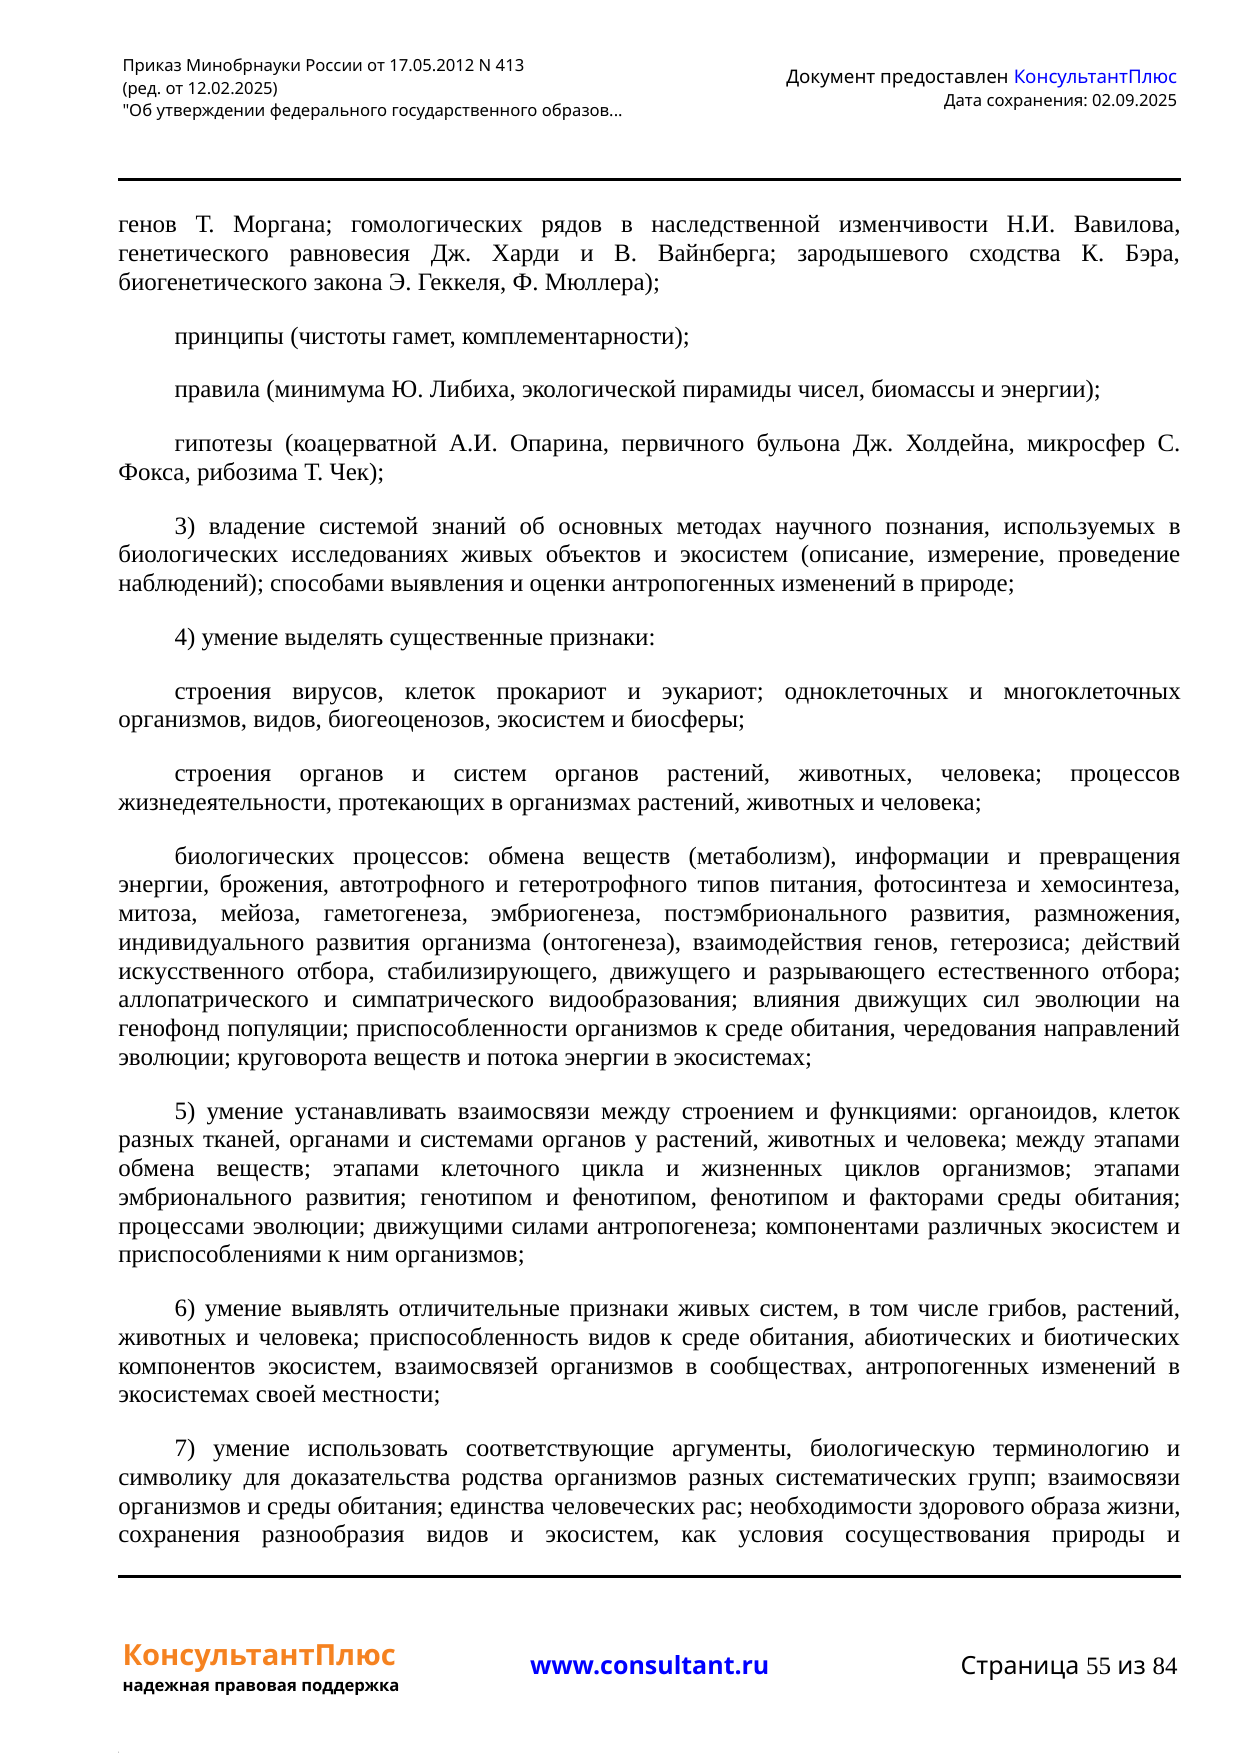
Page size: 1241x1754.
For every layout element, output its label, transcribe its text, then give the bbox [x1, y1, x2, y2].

text 3) владение системой знаний об основных методах научного познания, используемых в биологических исследованиях живых объектов и экосистем (описание, измерение, проведение наблюдений); способами выявления и оценки антропогенных изменений в природе; [118, 511, 1181, 597]
text биологических процессов: обмена веществ (метаболизм), информации и превращения энергии, брожения, автотрофного и гетеротрофного типов питания, фотосинтеза и хемосинтеза, митоза, мейоза, гаметогенеза, эмбриогенеза, постэмбрионального развития, размножения, индивидуального развития организма (онтогенеза), взаимодействия генов, гетерозиса; действий искусственного отбора, стабилизирующего, движущего и разрывающего естественного отбора; аллопатрического и симпатрического видообразования; влияния движущих сил эволюции на генофонд популяции; приспособленности организмов к среде обитания, чередования направлений эволюции; круговорота веществ и потока энергии в экосистемах; [118, 841, 1181, 1071]
text принципы (чистоты гамет, комплементарности); [118, 321, 1181, 349]
text строения органов и систем органов растений, животных, человека; процессов жизнедеятельности, протекающих в организмах растений, животных и человека; [118, 758, 1181, 816]
text гипотезы (коацерватной А.И. Опарина, первичного бульона Дж. Холдейна, микросфер С. Фокса, рибозима Т. Чек); [118, 428, 1181, 486]
text правила (минимума Ю. Либиха, экологической пирамиды чисел, биомассы и энергии); [118, 374, 1181, 403]
text 6) умение выявлять отличительные признаки живых систем, в том числе грибов, растений, животных и человека; приспособленность видов к среде обитания, абиотических и биотических компонентов экосистем, взаимосвязей организмов в сообществах, антропогенных изменений в экосистемах своей местности; [118, 1293, 1181, 1408]
text 4) умение выделять существенные признаки: [118, 622, 1181, 651]
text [118, 209, 1181, 296]
text строения вирусов, клеток прокариот и эукариот; одноклеточных и многоклеточных организмов, видов, биогеоценозов, экосистем и биосферы; [118, 676, 1181, 733]
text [118, 1433, 1181, 1548]
text 5) умение устанавливать взаимосвязи между строением и функциями: органоидов, клеток разных тканей, органами и системами органов у растений, животных и человека; между этапами обмена веществ; этапами клеточного цикла и жизненных циклов организмов; этапами эмбрионального развития; генотипом и фенотипом, фенотипом и факторами среды обитания; процессами эволюции; движущими силами антропогенеза; компонентами различных экосистем и приспособлениями к ним организмов; [118, 1096, 1181, 1268]
